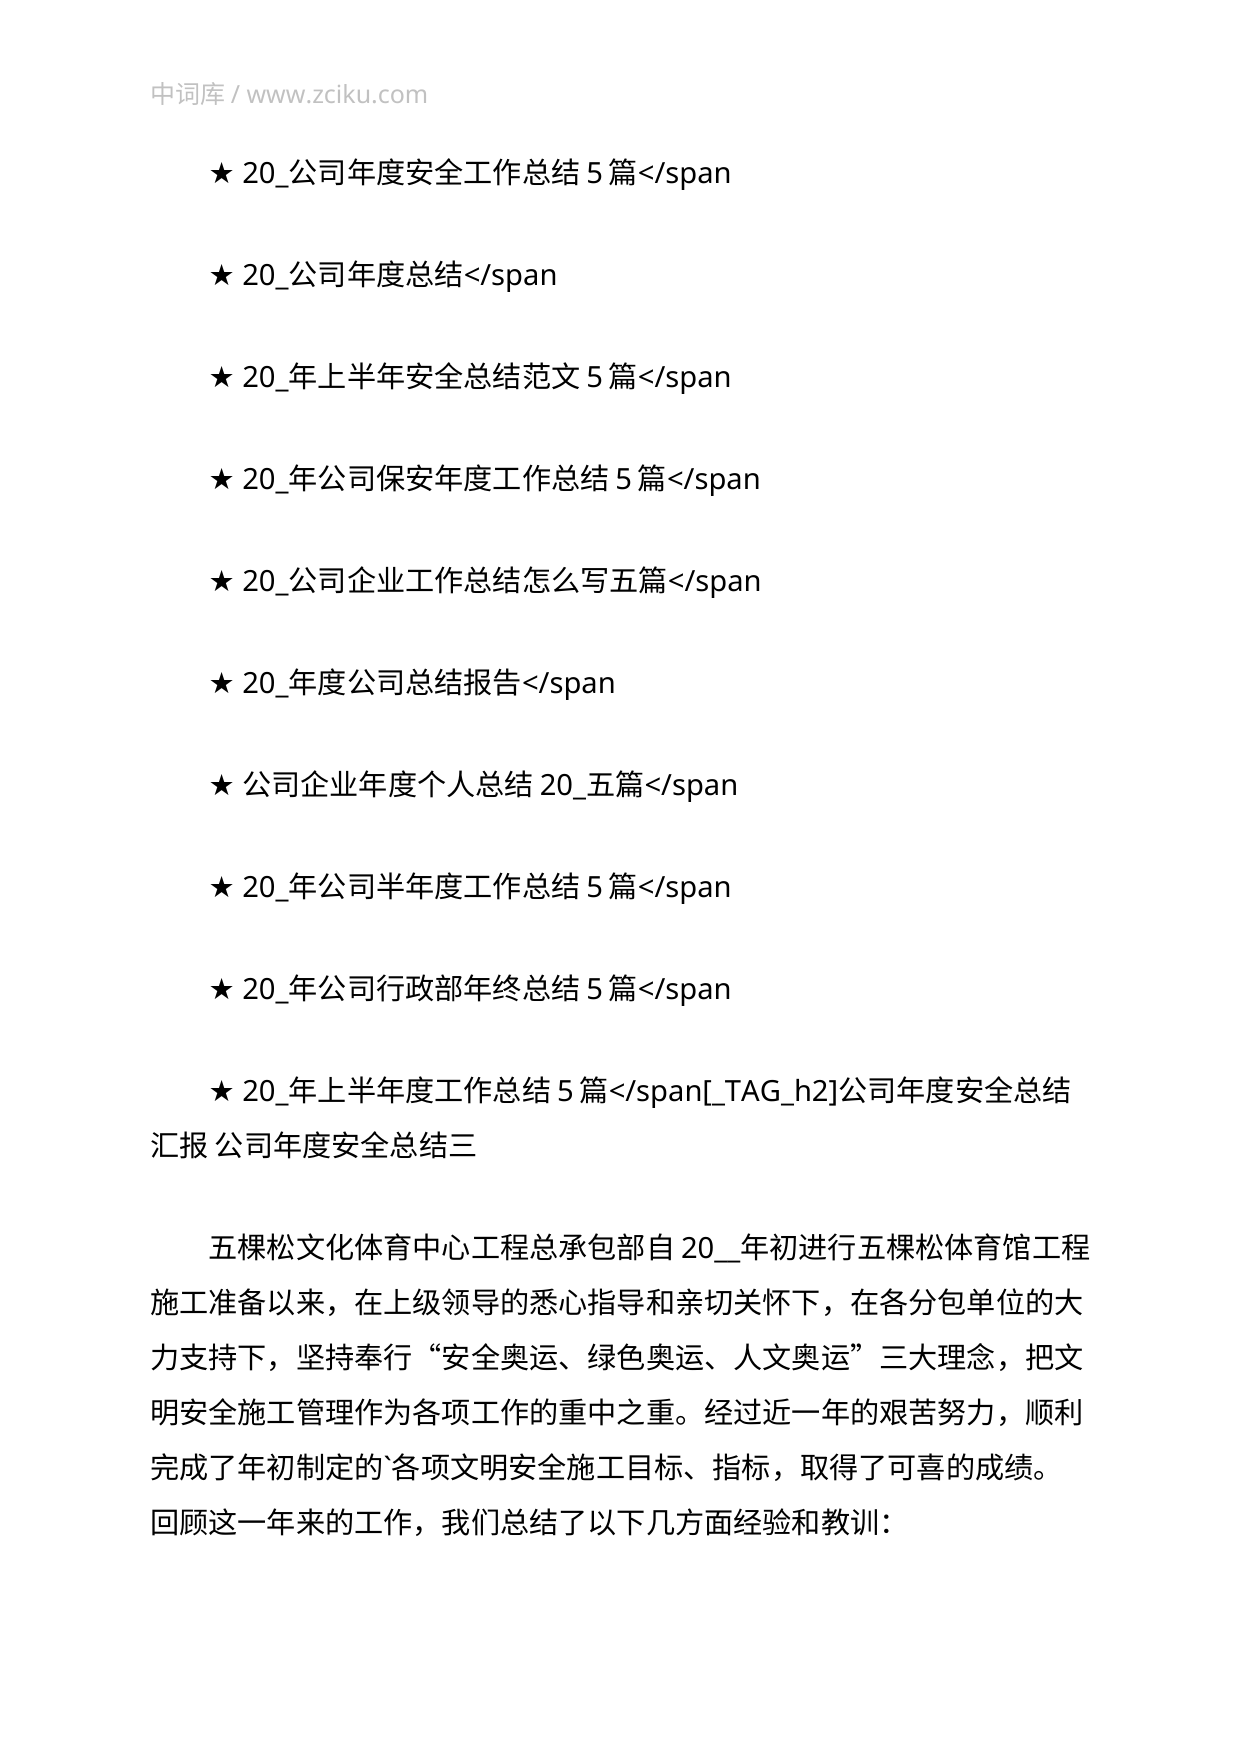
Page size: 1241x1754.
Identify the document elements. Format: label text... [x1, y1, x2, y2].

text ★ 20_公司企业工作总结怎么写五篇</span [150, 558, 1090, 600]
text ★ 20_年上半年安全总结范文5篇</span [150, 354, 1090, 396]
text ★ 20_年公司保安年度工作总结5篇</span [150, 456, 1090, 498]
text ★ 20_公司年度总结</span [150, 252, 1090, 294]
text ★ 20_公司年度安全工作总结5篇</span [150, 150, 1090, 192]
text ★ 20_年上半年度工作总结5篇</span[_TAG_h2]公司年度安全总结汇报 公司年度安全总结三 [150, 1068, 1090, 1165]
text ★ 公司企业年度个人总结20_五篇</span [150, 762, 1090, 804]
text 五棵松文化体育中心工程总承包部自20__年初进行五棵松体育馆工程施工准备以来，在上级领导的悉心指导和亲切关怀下，在各分包单位的大力支持下，坚持奉行“安全奥运、绿色奥运、人文奥运”三大理念，把文明安全施工管理作为各项工作的重中之重。经过近一年的艰苦努力，顺利完成了年初制定的`各项文明安全施工目标、指标，取得了可喜的成绩。回顾这一年来的工作，我们总结了以下几方面经验和教训： [150, 1224, 1090, 1542]
text ★ 20_年公司半年度工作总结5篇</span [150, 864, 1090, 906]
text ★ 20_年度公司总结报告</span [150, 660, 1090, 702]
text ★ 20_年公司行政部年终总结5篇</span [150, 966, 1090, 1008]
